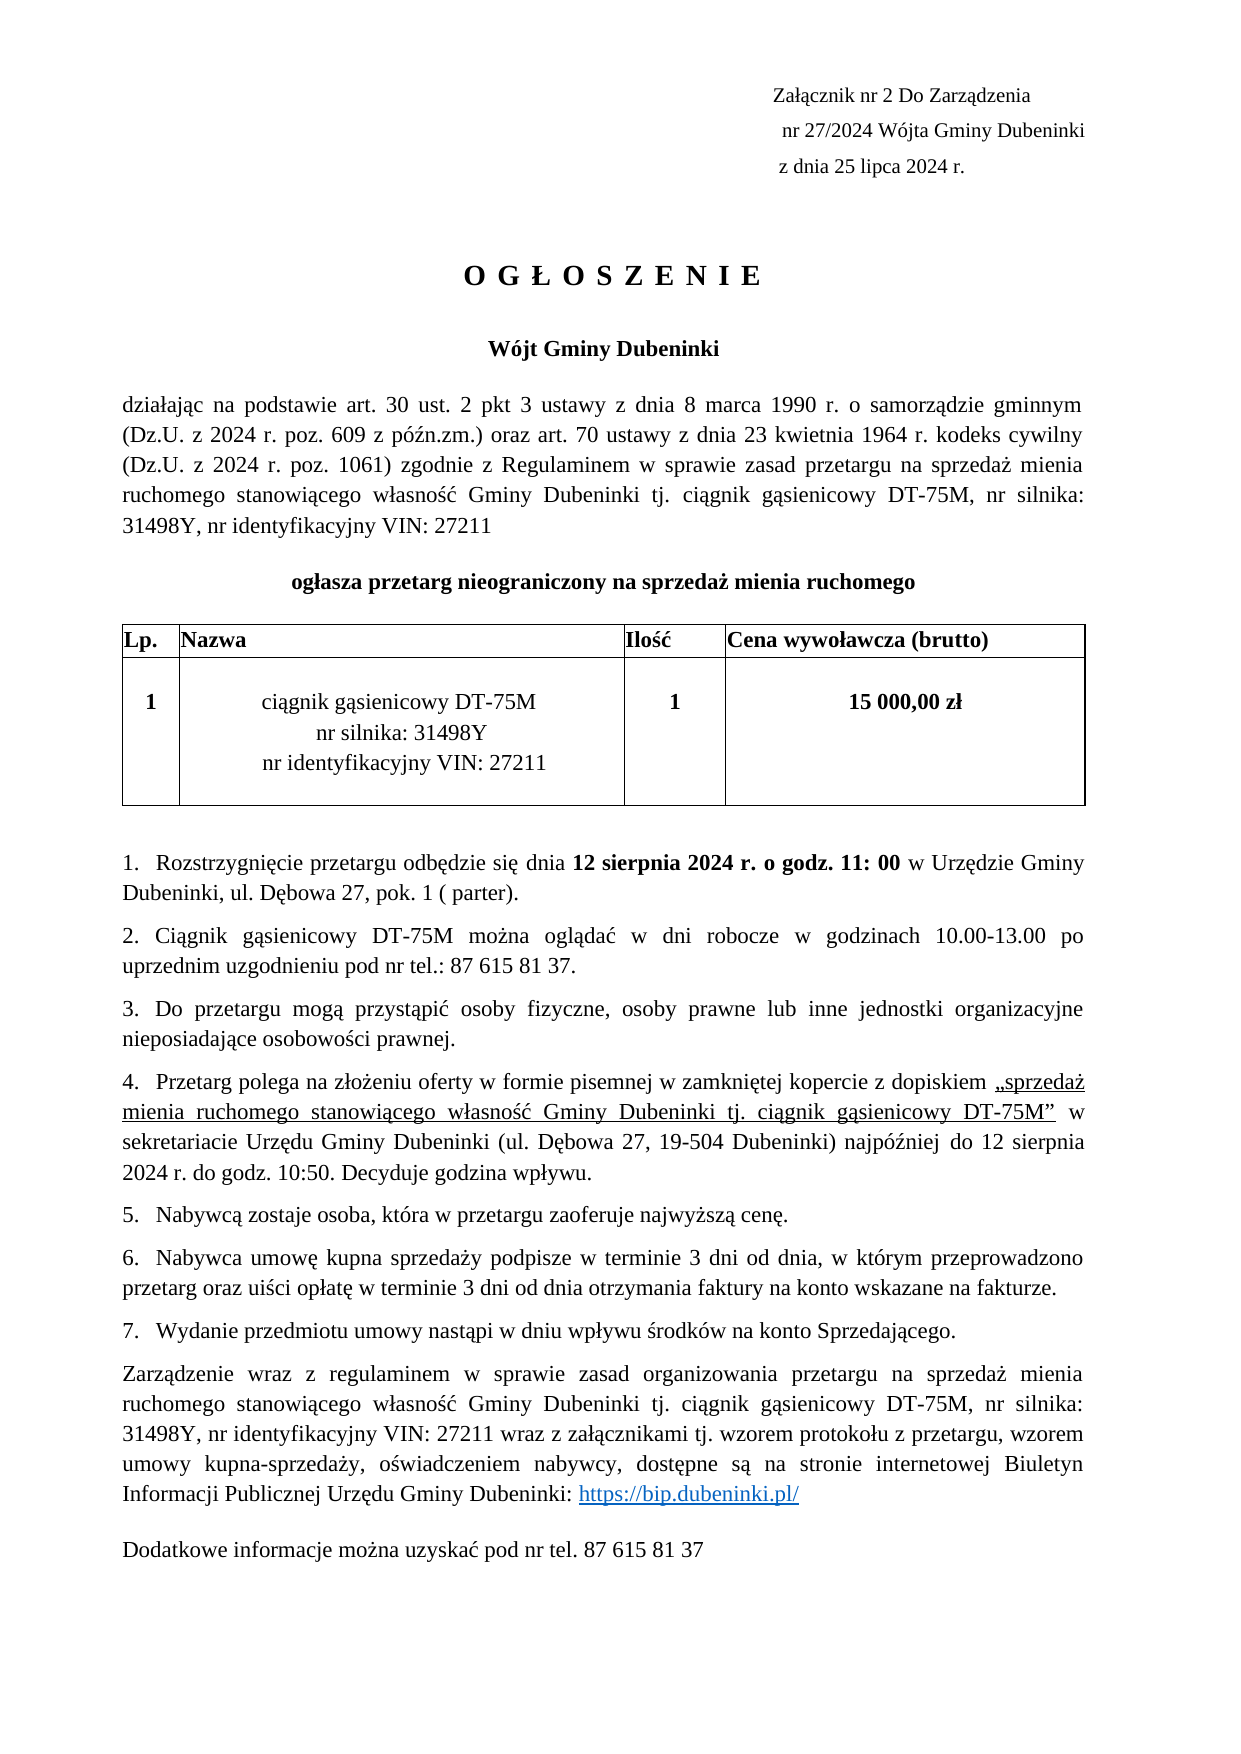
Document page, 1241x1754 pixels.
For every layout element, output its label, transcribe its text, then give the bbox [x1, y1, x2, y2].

table_header Cena wywoławcza (brutto) [726, 625, 1084, 657]
list Przetarg polega na złożeniu oferty w formie pisemnej w zamkniętej kopercie z dopiskiem „sprzedaż mienia ruchomego stanowiącego własność Gminy Dubeninki tj. ciągnik gąsienicowy DT-75M” w sekretariacie Urzędu Gminy Dubeninki (ul. Dębowa 27, 19-504 Dubeninki) najpóźniej do 12 sierpnia 2024 r. do godz. 10:50. Decyduje godzina wpływu. [122, 1068, 1085, 1185]
table_cell 1 [123, 658, 179, 805]
text Wójt Gminy Dubeninki [122, 335, 1085, 361]
list Wydanie przedmiotu umowy nastąpi w dniu wpływu środków na konto Sprzedającego. [122, 1317, 1085, 1343]
text Dodatkowe informacje można uzyskać pod nr tel. 87 615 81 37 [122, 1536, 1085, 1563]
table_header Lp. [123, 625, 179, 657]
table_cell 1 [625, 658, 725, 805]
text OGŁOSZENIE [122, 258, 1064, 291]
table_cell 15 000,00 zł [726, 658, 1084, 805]
list Nabywcą zostaje osoba, która w przetargu zaoferuje najwyższą cenę. [122, 1201, 1085, 1228]
text Zarządzenie wraz z regulaminem w sprawie zasad organizowania przetargu na sprzedaż mienia ruchomego stanowiącego własność Gminy Dubeninki tj. ciągnik gąsienicowy DT-75M, nr silnika: 31498Y, nr identyfikacyjny VIN: 27211 wraz z załącznikami tj. wzorem protokołu z przetargu, wzorem umowy kupna-sprzedaży, oświadczeniem nabywcy, dostępne są na stronie internetowej Biuletyn Informacji Publicznej Urzędu Gminy Dubeninki: https://bip.dubeninki.pl/ [122, 1359, 1085, 1507]
list Do przetargu mogą przystąpić osoby fizyczne, osoby prawne lub inne jednostki organizacyjne nieposiadające osobowości prawnej. [122, 995, 1085, 1052]
list Ciągnik gąsienicowy DT-75M można oglądać w dni robocze w godzinach 10.00-13.00 po uprzednim uzgodnieniu pod nr tel.: 87 615 81 37. [122, 922, 1085, 979]
table_header Ilość [625, 625, 725, 657]
text ogłasza przetarg nieograniczony na sprzedaż mienia ruchomego [122, 568, 1085, 594]
table_cell ciągnik gąsienicowy DT-75M nr silnika: 31498Y nr identyfikacyjny VIN: 27211 [180, 658, 624, 805]
list Rozstrzygnięcie przetargu odbędzie się dnia 12 sierpnia 2024 r. o godz. 11: 00 w Urzędzie Gminy Dubeninki, ul. Dębowa 27, pok. 1 ( parter). [122, 849, 1085, 906]
list Nabywca umowę kupna sprzedaży podpisze w terminie 3 dni od dnia, w którym przeprowadzono przetarg oraz uiści opłatę w terminie 3 dni od dnia otrzymania faktury na konto wskazane na fakturze. [122, 1244, 1085, 1301]
text działając na podstawie art. 30 ust. 2 pkt 3 ustawy z dnia 8 marca 1990 r. o samorządzie gminnym (Dz.U. z 2024 r. poz. 609 z późn.zm.) oraz art. 70 ustawy z dnia 23 kwietnia 1964 r. kodeks cywilny (Dz.U. z 2024 r. poz. 1061) zgodnie z Regulaminem w sprawie zasad przetargu na sprzedaż mienia ruchomego stanowiącego własność Gminy Dubeninki tj. ciągnik gąsienicowy DT-75M, nr silnika: 31498Y, nr identyfikacyjny VIN: 27211 [122, 391, 1085, 538]
text Załącznik nr 2 Do Zarządzenia [122, 74, 1085, 109]
text nr 27/2024 Wójta Gminy Dubeninki [122, 109, 1085, 145]
text z dnia 25 lipca 2024 r. [122, 145, 1085, 181]
table_header Nazwa [180, 625, 624, 657]
